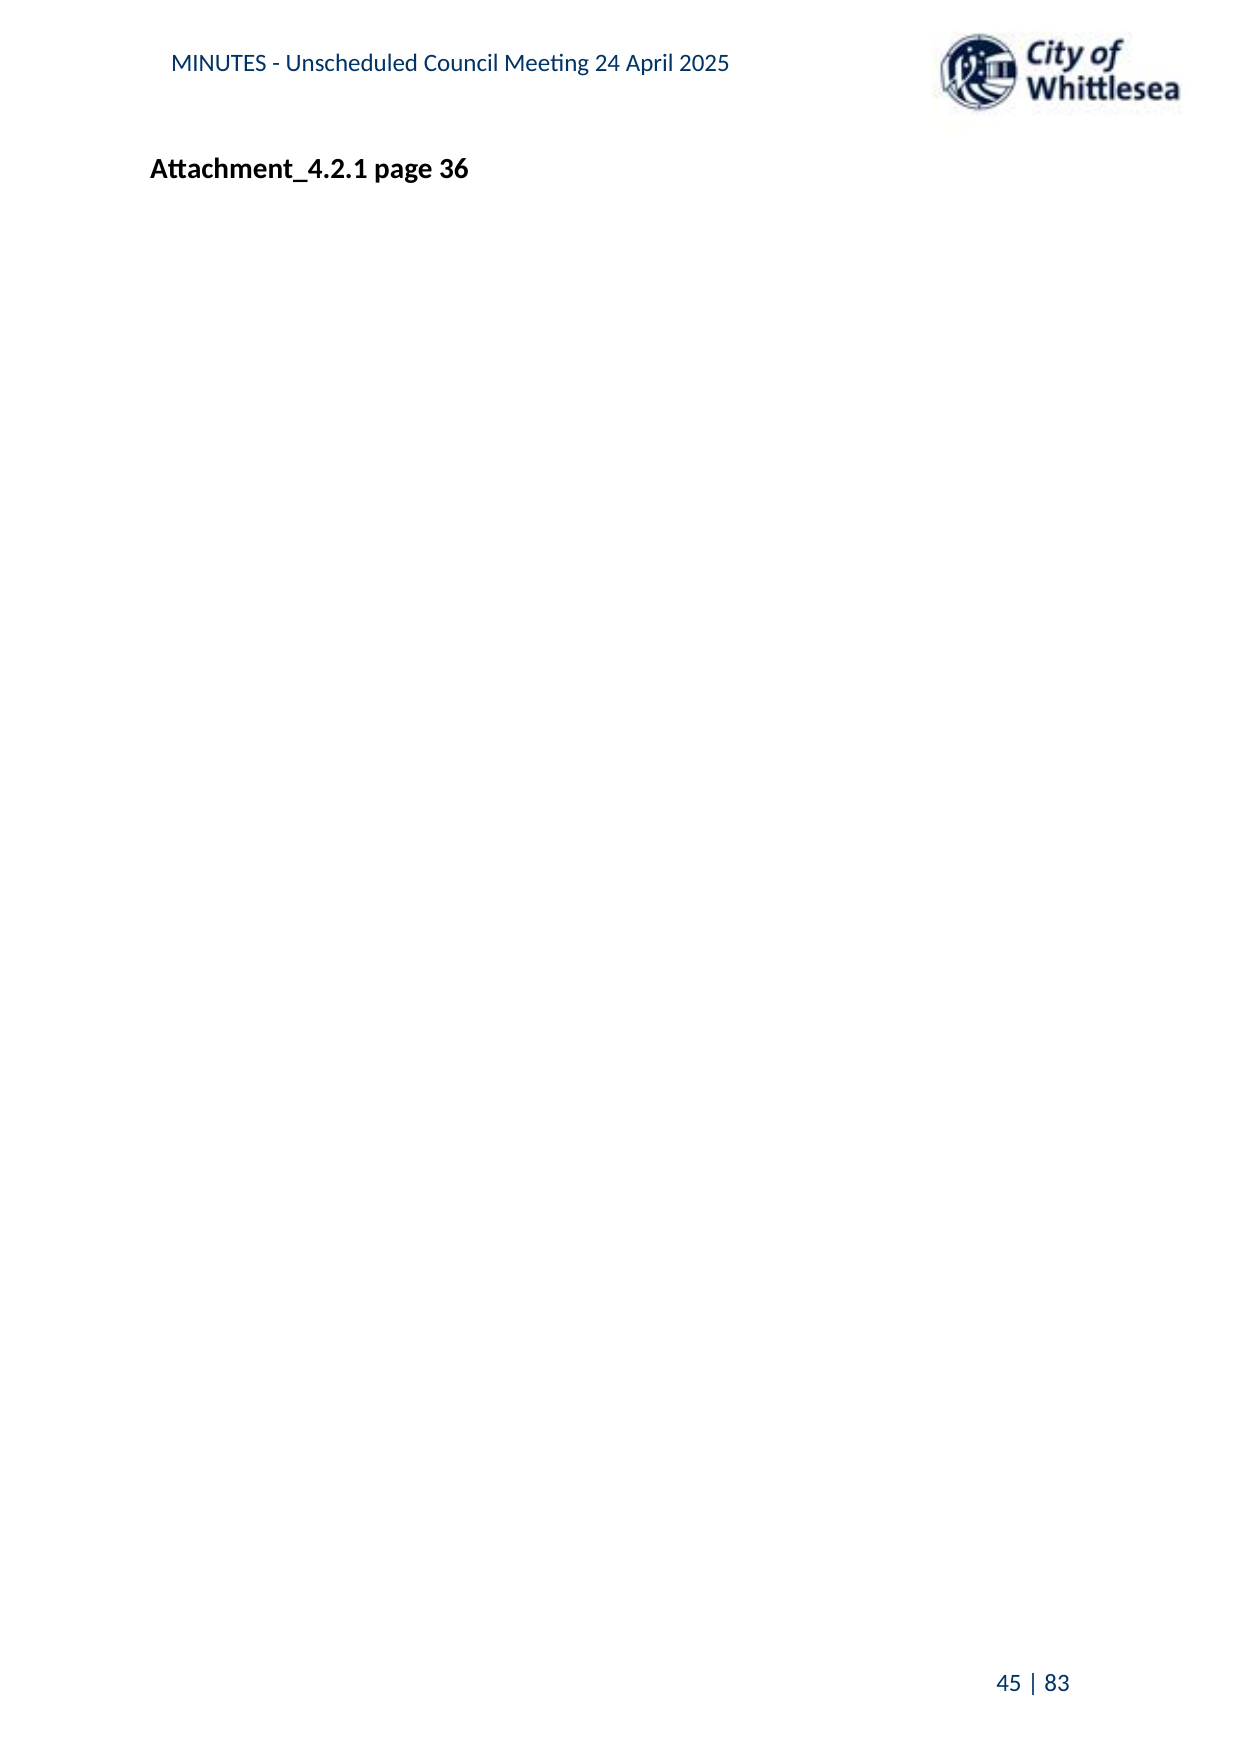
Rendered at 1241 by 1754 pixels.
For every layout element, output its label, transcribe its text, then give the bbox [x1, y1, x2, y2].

picture [0, 0, 1241, 1752]
text Attachment_4.2.1 page 36 [150, 150, 1090, 186]
